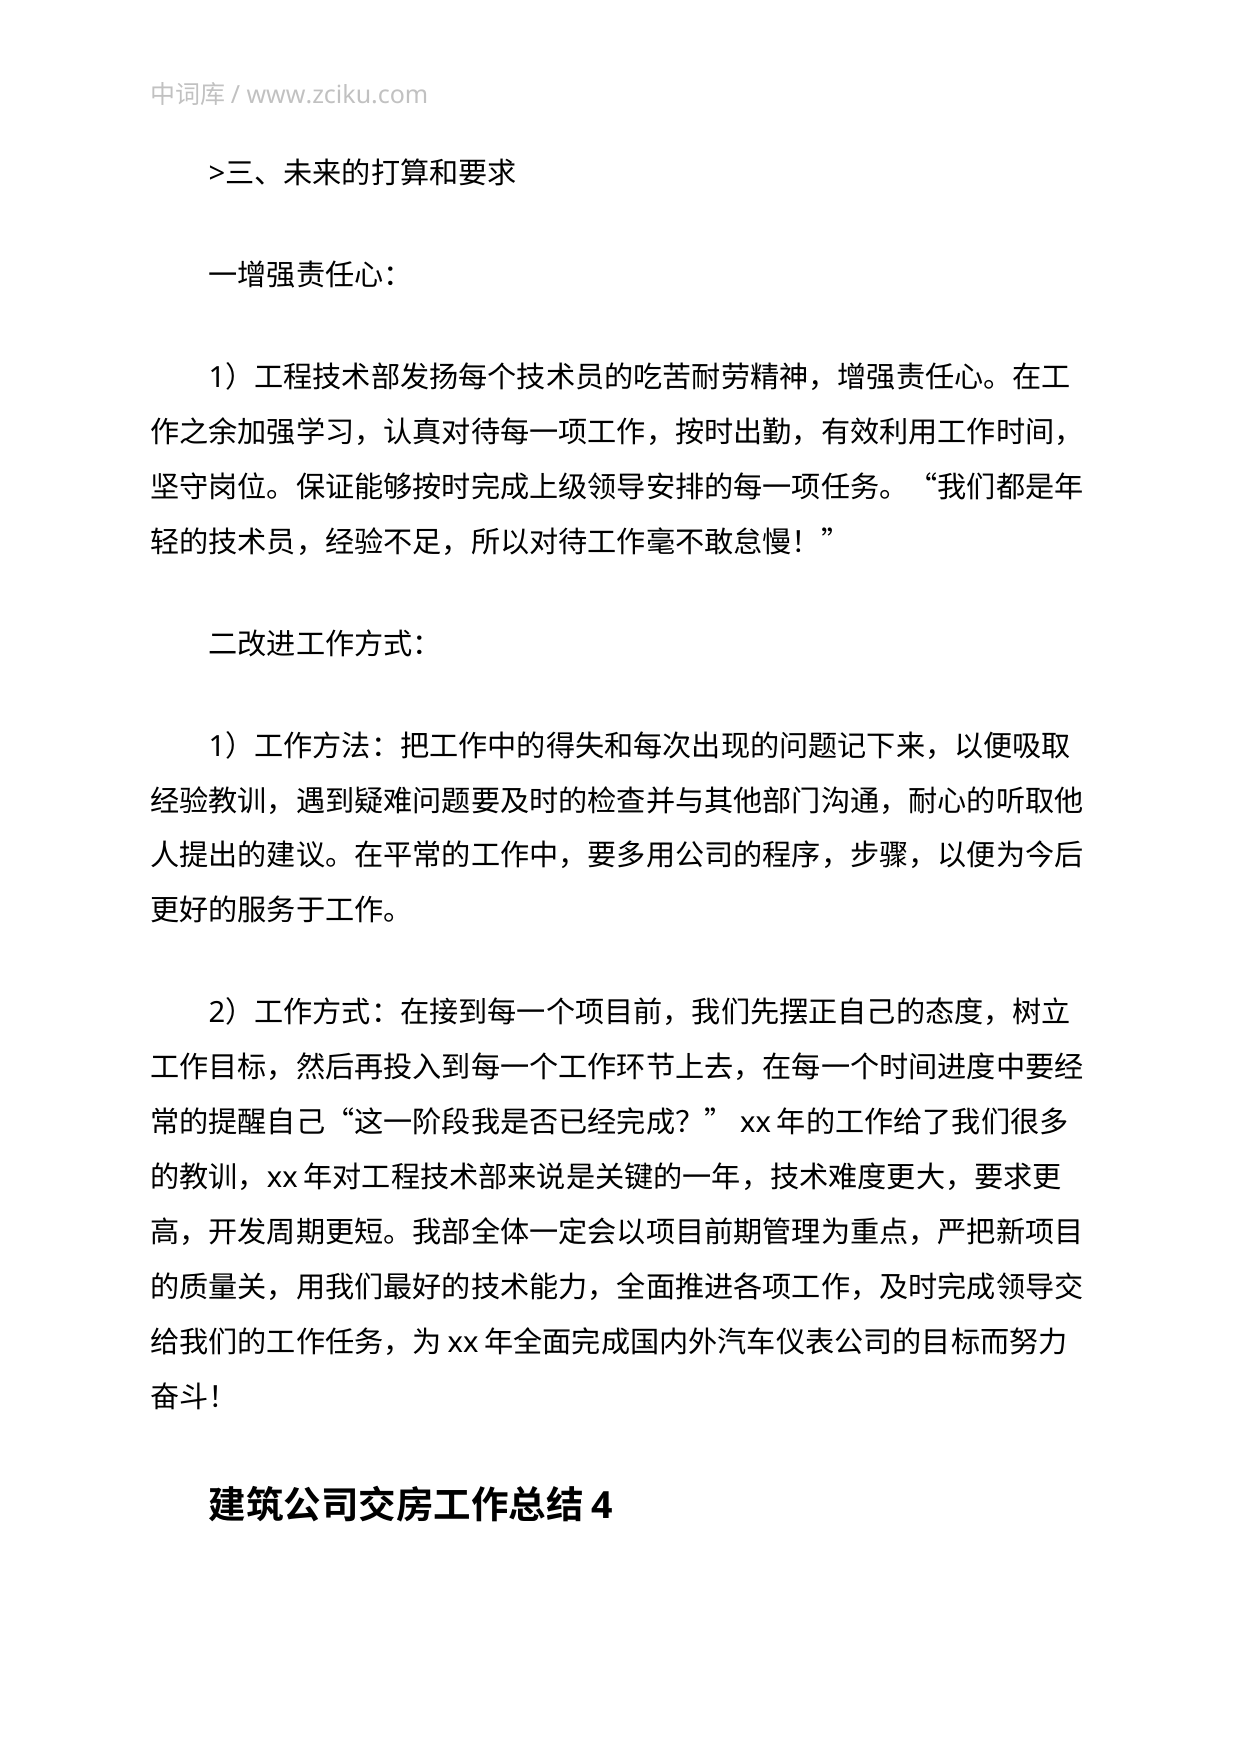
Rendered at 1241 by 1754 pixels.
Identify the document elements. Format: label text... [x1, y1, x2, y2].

text 2）工作方式：在接到每一个项目前，我们先摆正自己的态度，树立工作目标，然后再投入到每一个工作环节上去，在每一个时间进度中要经常的提醒自己“这一阶段我是否已经完成？” xx年的工作给了我们很多的教训，xx年对工程技术部来说是关键的一年，技术难度更大，要求更高，开发周期更短。我部全体一定会以项目前期管理为重点，严把新项目的质量关，用我们最好的技术能力，全面推进各项工作，及时完成领导交给我们的工作任务，为xx年全面完成国内外汽车仪表公司的目标而努力奋斗！ [150, 989, 1090, 1416]
text 1）工作方法：把工作中的得失和每次出现的问题记下来，以便吸取经验教训，遇到疑难问题要及时的检查并与其他部门沟通，耐心的听取他人提出的建议。在平常的工作中，要多用公司的程序，步骤，以便为今后更好的服务于工作。 [150, 722, 1090, 929]
text 一增强责任心： [150, 252, 1090, 294]
text 建筑公司交房工作总结4 [150, 1475, 1090, 1529]
text 1）工程技术部发扬每个技术员的吃苦耐劳精神，增强责任心。在工作之余加强学习，认真对待每一项工作，按时出勤，有效利用工作时间，坚守岗位。保证能够按时完成上级领导安排的每一项任务。“我们都是年轻的技术员，经验不足，所以对待工作毫不敢怠慢！” [150, 354, 1090, 561]
text >三、未来的打算和要求 [150, 150, 1090, 192]
text 二改进工作方式： [150, 620, 1090, 663]
